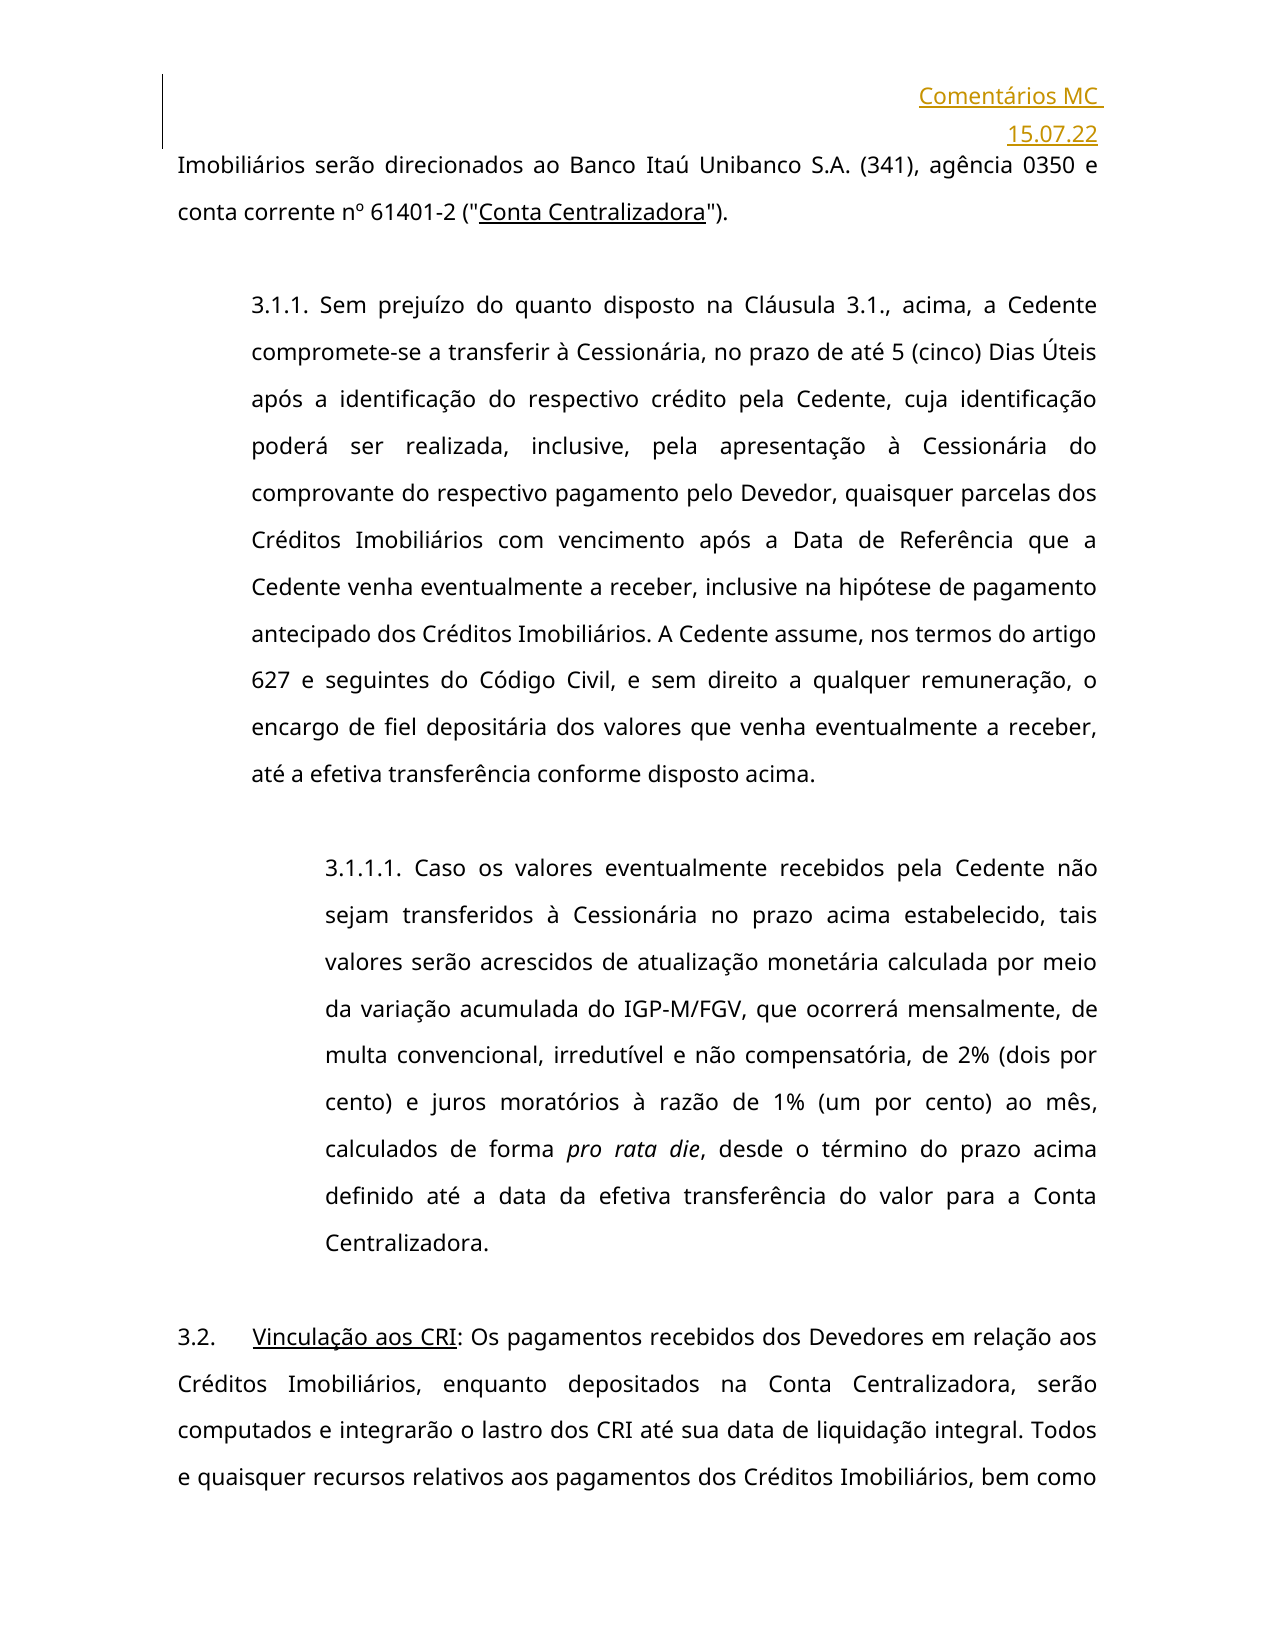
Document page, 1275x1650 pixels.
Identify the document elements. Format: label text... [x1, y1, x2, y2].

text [177, 149, 1098, 227]
text 3.1.1. Sem prejuízo do quanto disposto na Cláusula 3.1., acima, a Cedente compromete-se a transferir à Cessionária, no prazo de até 5 (cinco) Dias Úteis após a identificação do respectivo crédito pela Cedente, cuja identificação poderá ser realizada, inclusive, pela apresentação à Cessionária do comprovante do respectivo pagamento pelo Devedor, quaisquer parcelas dos Créditos Imobiliários com vencimento após a Data de Referência que a Cedente venha eventualmente a receber, inclusive na hipótese de pagamento antecipado dos Créditos Imobiliários. A Cedente assume, nos termos do artigo 627 e seguintes do Código Civil, e sem direito a qualquer remuneração, o encargo de fiel depositária dos valores que venha eventualmente a receber, até a efetiva transferência conforme disposto acima. [251, 289, 1098, 789]
text 3.1.1.1. Caso os valores eventualmente recebidos pela Cedente não sejam transferidos à Cessionária no prazo acima estabelecido, tais valores serão acrescidos de atualização monetária calculada por meio da variação acumulada do IGP-M/FGV, que ocorrerá mensalmente, de multa convencional, irredutível e não compensatória, de 2% (dois por cento) e juros moratórios à razão de 1% (um por cento) ao mês, calculados de forma pro rata die, desde o término do prazo acima definido até a data da efetiva transferência do valor para a Conta Centralizadora. [325, 852, 1098, 1258]
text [177, 1321, 1098, 1493]
